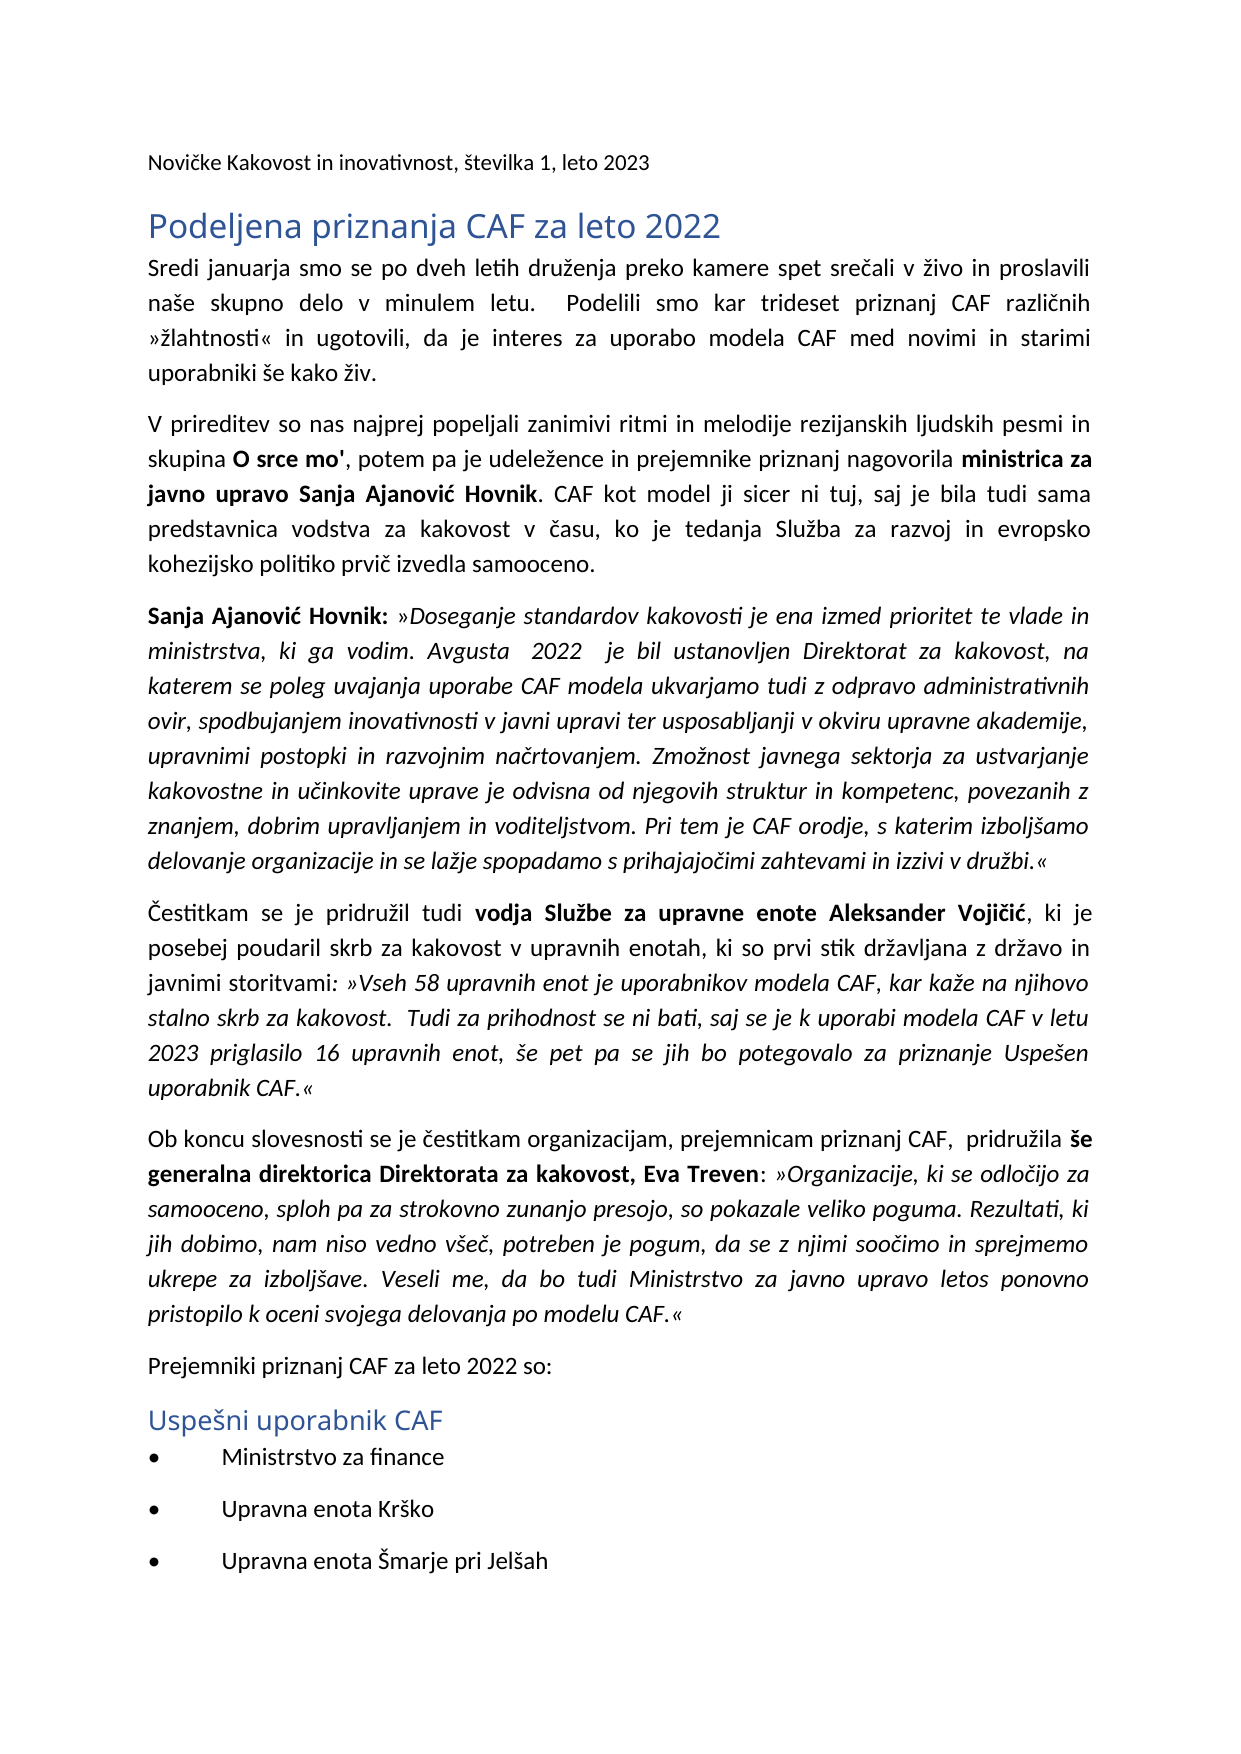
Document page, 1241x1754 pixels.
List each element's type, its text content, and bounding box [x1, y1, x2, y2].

text V prireditev so nas najprej popeljali zanimivi ritmi in melodije rezijanskih ljudskih pesmi in skupina O srce mo', potem pa je udeležence in prejemnike priznanj nagovorila ministrica za javno upravo Sanja Ajanović Hovnik. CAF kot model ji sicer ni tuj, saj je bila tudi sama predstavnica vodstva za kakovost v času, ko je tedanja Služba za razvoj in evropsko kohezijsko politiko prvič izvedla samooceno. [148, 408, 1093, 579]
text • Ministrstvo za finance [148, 1442, 1093, 1472]
text Prejemniki priznanj CAF za leto 2022 so: [148, 1350, 1093, 1381]
text • Upravna enota Krško [148, 1493, 1093, 1524]
text • Upravna enota Šmarje pri Jelšah [148, 1545, 1093, 1575]
text Čestitkam se je pridružil tudi vodja Službe za upravne enote Aleksander Vojičić, ki je posebej poudaril skrb za kakovost v upravnih enotah, ki so prvi stik državljana z državo in javnimi storitvami: »Vseh 58 upravnih enot je uporabnikov modela CAF, kar kaže na njihovo stalno skrb za kakovost. Tudi za prihodnost se ni bati, saj se je k uporabi modela CAF v letu 2023 priglasilo 16 upravnih enot, še pet pa se jih bo potegovalo za priznanje Uspešen uporabnik CAF.« [148, 897, 1093, 1102]
text Sanja Ajanović Hovnik: »Doseganje standardov kakovosti je ena izmed prioritet te vlade in ministrstva, ki ga vodim. Avgusta 2022 je bil ustanovljen Direktorat za kakovost, na katerem se poleg uvajanja uporabe CAF modela ukvarjamo tudi z odpravo administrativnih ovir, spodbujanjem inovativnosti v javni upravi ter usposabljanji v okviru upravne akademije, upravnimi postopki in razvojnim načrtovanjem. Zmožnost javnega sektorja za ustvarjanje kakovostne in učinkovite uprave je odvisna od njegovih struktur in kompetenc, povezanih z znanjem, dobrim upravljanjem in voditeljstvom. Pri tem je CAF orodje, s katerim izboljšamo delovanje organizacije in se lažje spopadamo s prihajajočimi zahtevami in izzivi v družbi.« [148, 600, 1093, 876]
subtitle Uspešni uporabnik CAF [148, 1402, 1093, 1439]
subtitle Podeljena priznanja CAF za leto 2022 [148, 203, 1093, 248]
text Sredi januarja smo se po dveh letih druženja preko kamere spet srečali v živo in proslavili naše skupno delo v minulem letu. Podelili smo kar trideset priznanj CAF različnih »žlahtnosti« in ugotovili, da je interes za uporabo modela CAF med novimi in starimi uporabniki še kako živ. [148, 252, 1093, 387]
text Novičke Kakovost in inovativnost, številka 1, leto 2023 [148, 148, 1093, 176]
text Ob koncu slovesnosti se je čestitkam organizacijam, prejemnicam priznanj CAF, pridružila še generalna direktorica Direktorata za kakovost, Eva Treven: »Organizacije, ki se odločijo za samooceno, sploh pa za strokovno zunanjo presojo, so pokazale veliko poguma. Rezultati, ki jih dobimo, nam niso vedno všeč, potreben je pogum, da se z njimi soočimo in sprejmemo ukrepe za izboljšave. Veseli me, da bo tudi Ministrstvo za javno upravo letos ponovno pristopilo k oceni svojega delovanja po modelu CAF.« [148, 1123, 1093, 1329]
